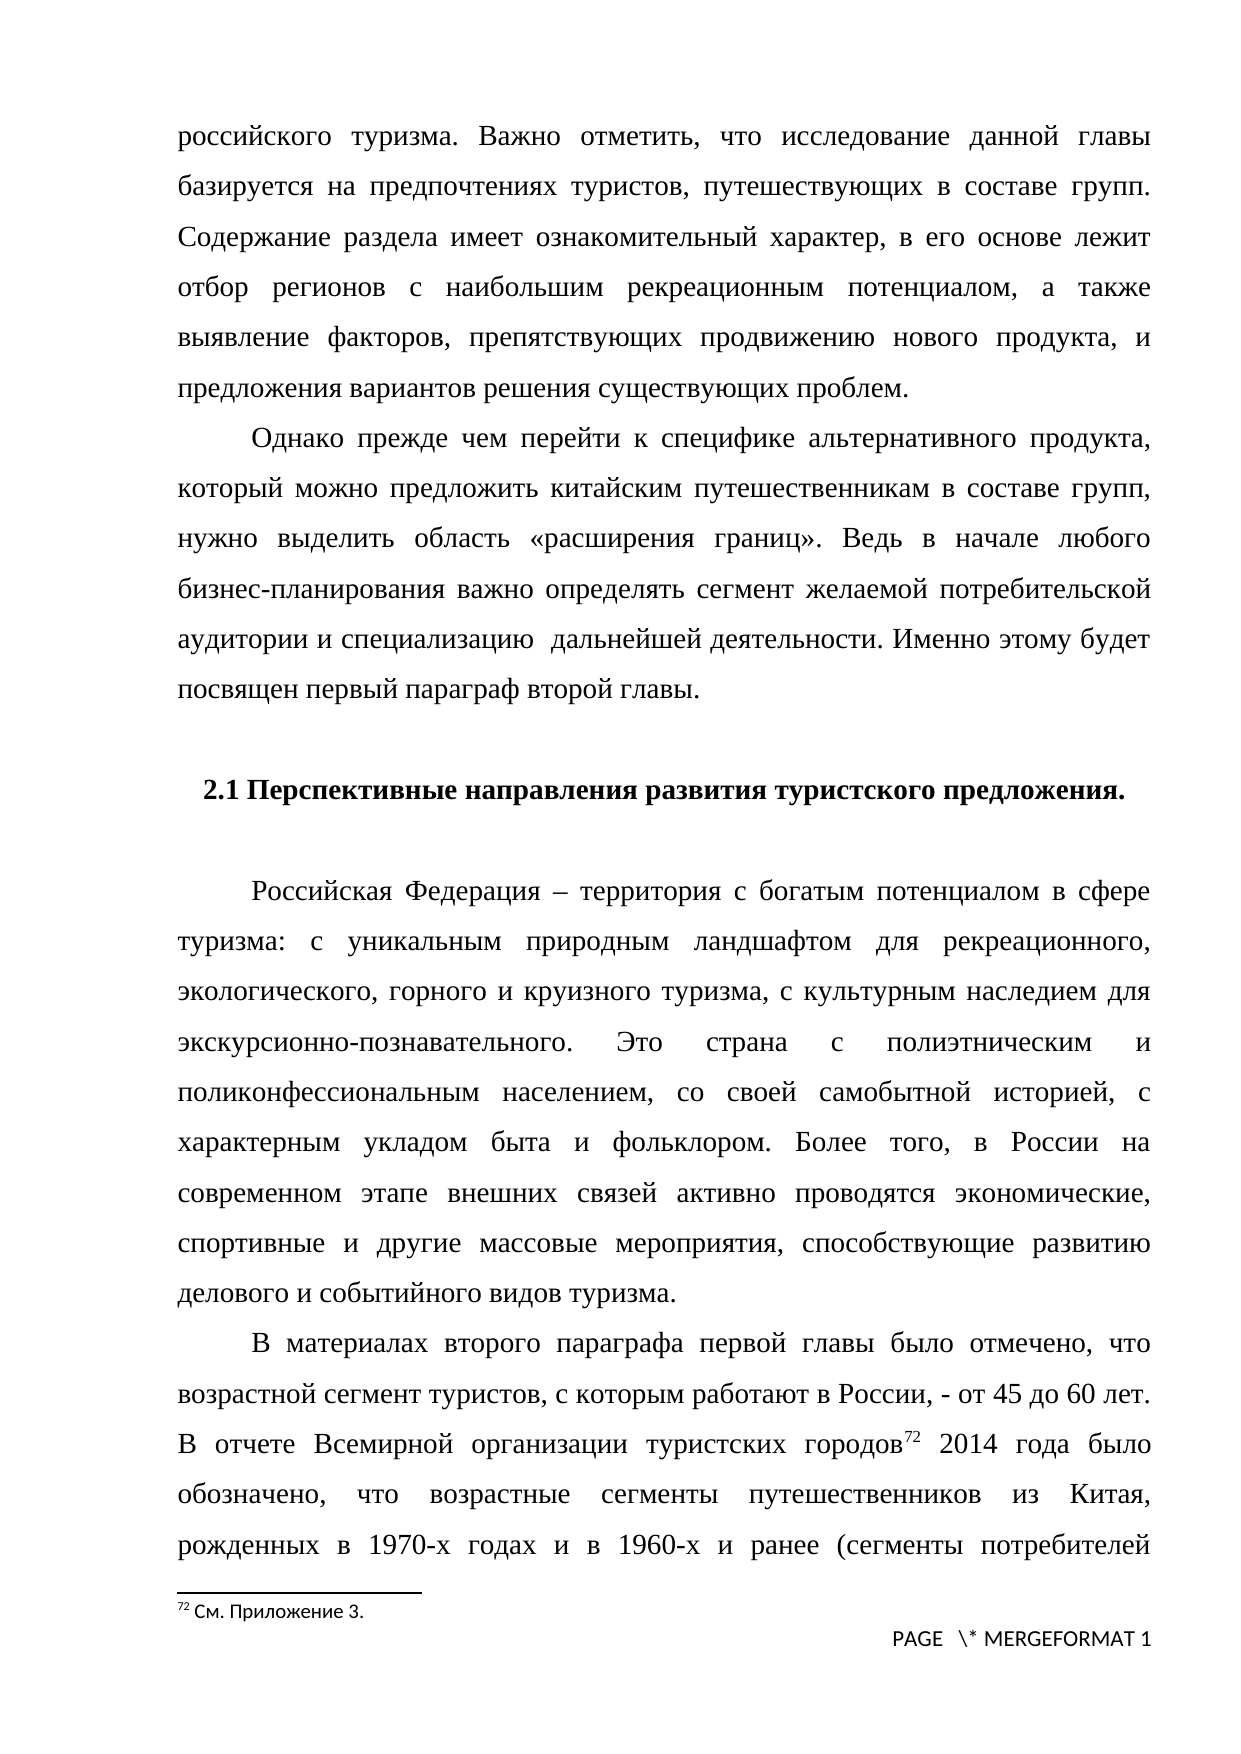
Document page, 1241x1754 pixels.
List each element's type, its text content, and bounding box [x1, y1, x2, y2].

text Однако прежде чем перейти к специфике альтернативного продукта, который можно предложить китайским путешественникам в составе групп, нужно выделить область «расширения границ». Ведь в начале любого бизнес-планирования важно определять сегмент желаемой потребительской аудитории и специализацию дальнейшей деятельности. Именно этому будет посвящен первый параграф второй главы. [177, 420, 1152, 705]
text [177, 1326, 1152, 1560]
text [177, 118, 1152, 403]
text Российская Федерация – территория с богатым потенциалом в сфере туризма: с уникальным природным ландшафтом для рекреационного, экологического, горного и круизного туризма, с культурным наследием для экскурсионно-познавательного. Это страна с полиэтническим и поликонфессиональным населением, со своей самобытной историей, с характерным укладом быта и фольклором. Более того, в России на современном этапе внешних связей активно проводятся экономические, спортивные и другие массовые мероприятия, способствующие развитию делового и событийного видов туризма. [177, 873, 1152, 1309]
text 2.1 Перспективные направления развития туристского предложения. [177, 772, 1152, 806]
